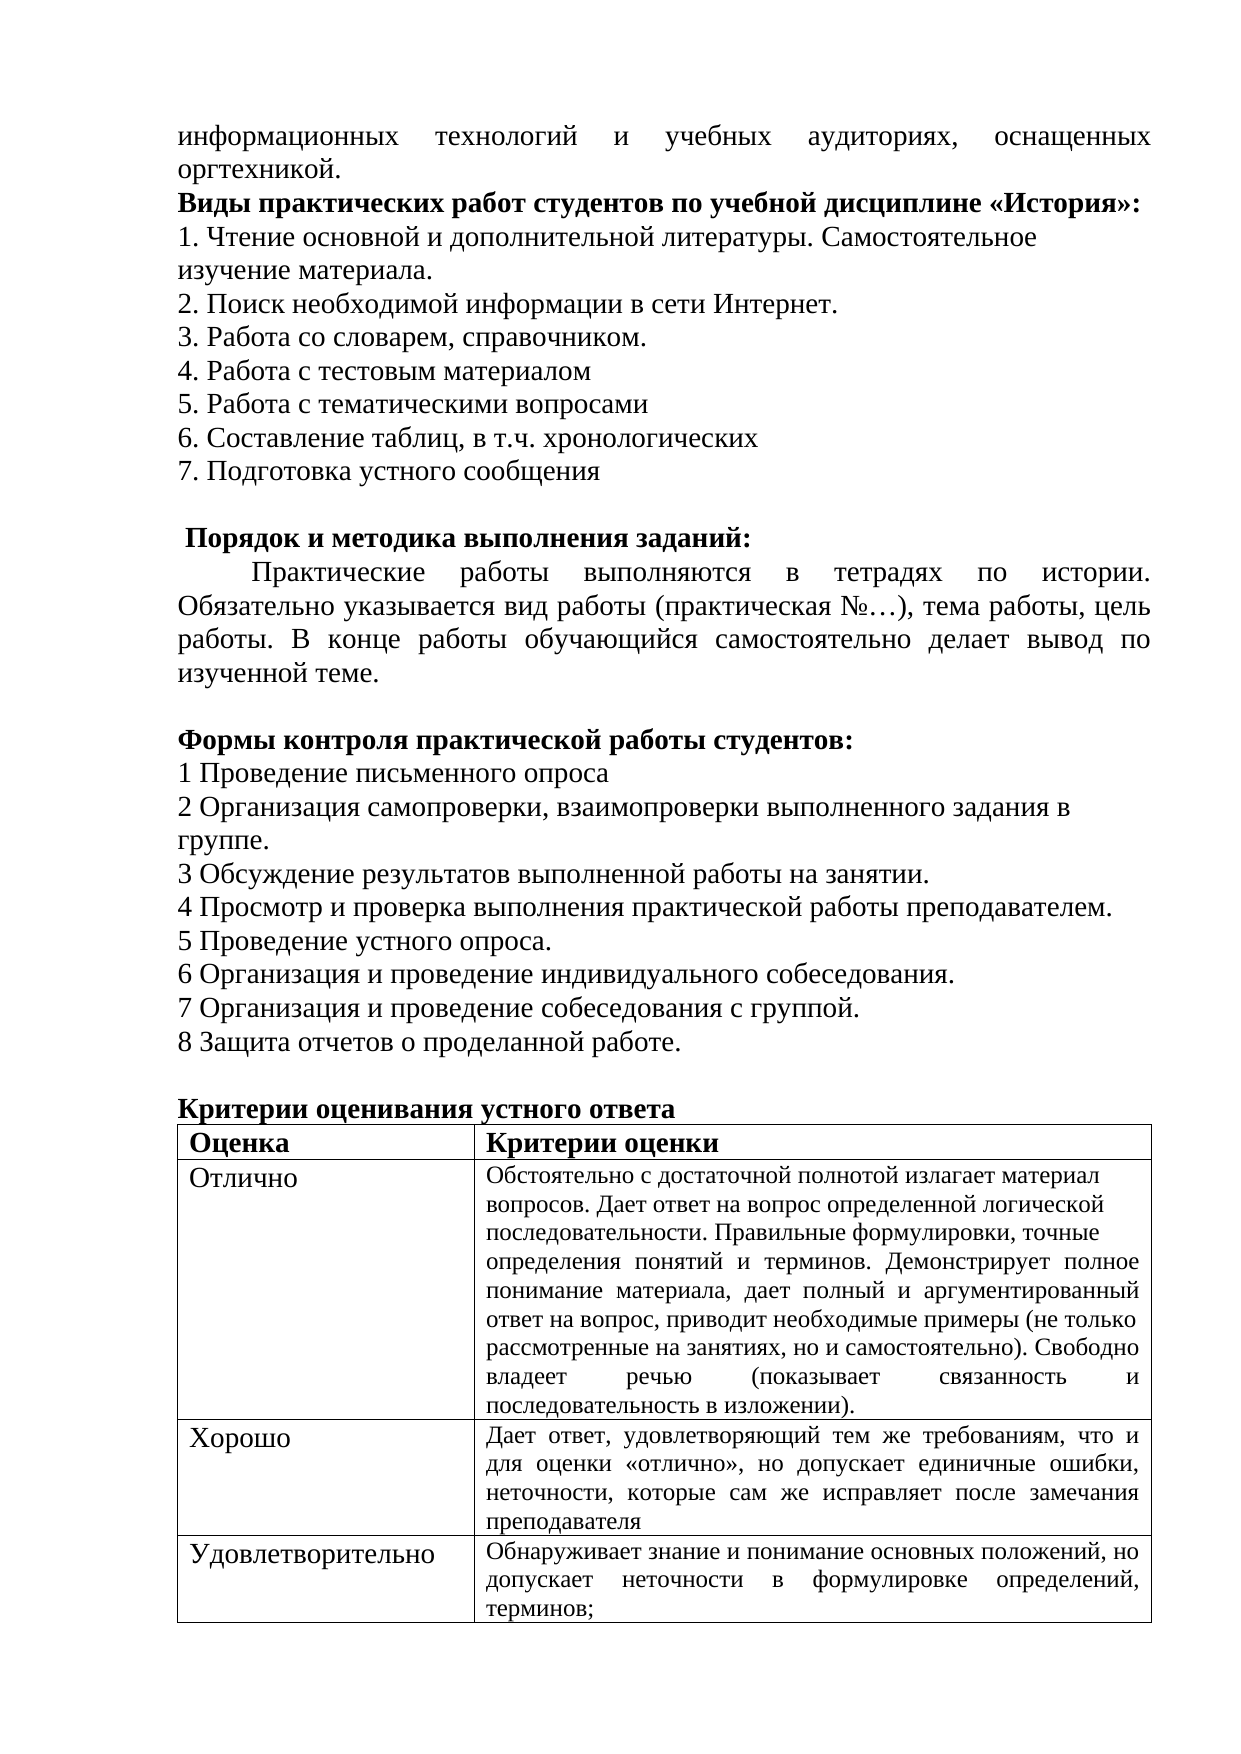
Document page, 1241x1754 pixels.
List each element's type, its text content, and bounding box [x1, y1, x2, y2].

text 5. Работа с тематическими вопросами [177, 386, 1152, 420]
text 1 Проведение письменного опроса [177, 755, 1152, 789]
text 5 Проведение устного опроса. [177, 923, 1152, 957]
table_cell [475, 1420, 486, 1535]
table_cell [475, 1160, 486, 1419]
text 1. Чтение основной и дополнительной литературы. Самостоятельное изучение материала. [177, 219, 1152, 286]
table_header Критерии оценки [475, 1125, 1151, 1159]
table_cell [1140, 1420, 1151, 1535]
text 6. Составление таблиц, в т.ч. хронологических [177, 420, 1152, 453]
text 3. Работа со словарем, справочником. [177, 319, 1152, 353]
text 8 Защита отчетов о проделанной работе. [177, 1024, 1152, 1057]
text 3 Обсуждение результатов выполненной работы на занятии. [177, 856, 1152, 889]
text 4. Работа с тестовым материалом [177, 353, 1152, 386]
text 4 Просмотр и проверка выполнения практической работы преподавателем. [177, 889, 1152, 923]
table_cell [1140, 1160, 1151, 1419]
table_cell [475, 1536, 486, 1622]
text 7 Организация и проведение собеседования с группой. [177, 990, 1152, 1024]
text 2. Поиск необходимой информации в сети Интернет. [177, 286, 1152, 319]
text Порядок и методика выполнения заданий: [177, 521, 1152, 554]
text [177, 118, 1152, 185]
text 2 Организация самопроверки, взаимопроверки выполненного задания в группе. [177, 789, 1152, 856]
text Критерии оценивания устного ответа [177, 1091, 1152, 1124]
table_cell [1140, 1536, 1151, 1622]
table_header Оценка [178, 1125, 474, 1159]
table_cell Удовлетворительно [178, 1536, 474, 1622]
table_cell Хорошо [178, 1420, 474, 1535]
text Формы контроля практической работы студентов: [177, 722, 1152, 755]
text 6 Организация и проведение индивидуального собеседования. [177, 957, 1152, 990]
text 7. Подготовка устного сообщения [177, 453, 1152, 487]
table_cell Отлично [178, 1160, 474, 1419]
text Практические работы выполняются в тетрадях по истории. Обязательно указывается вид работы (практическая №…), тема работы, цель работы. В конце работы обучающийся самостоятельно делает вывод по изученной теме. [177, 554, 1152, 688]
text Виды практических работ студентов по учебной дисциплине «История»: [177, 185, 1152, 219]
